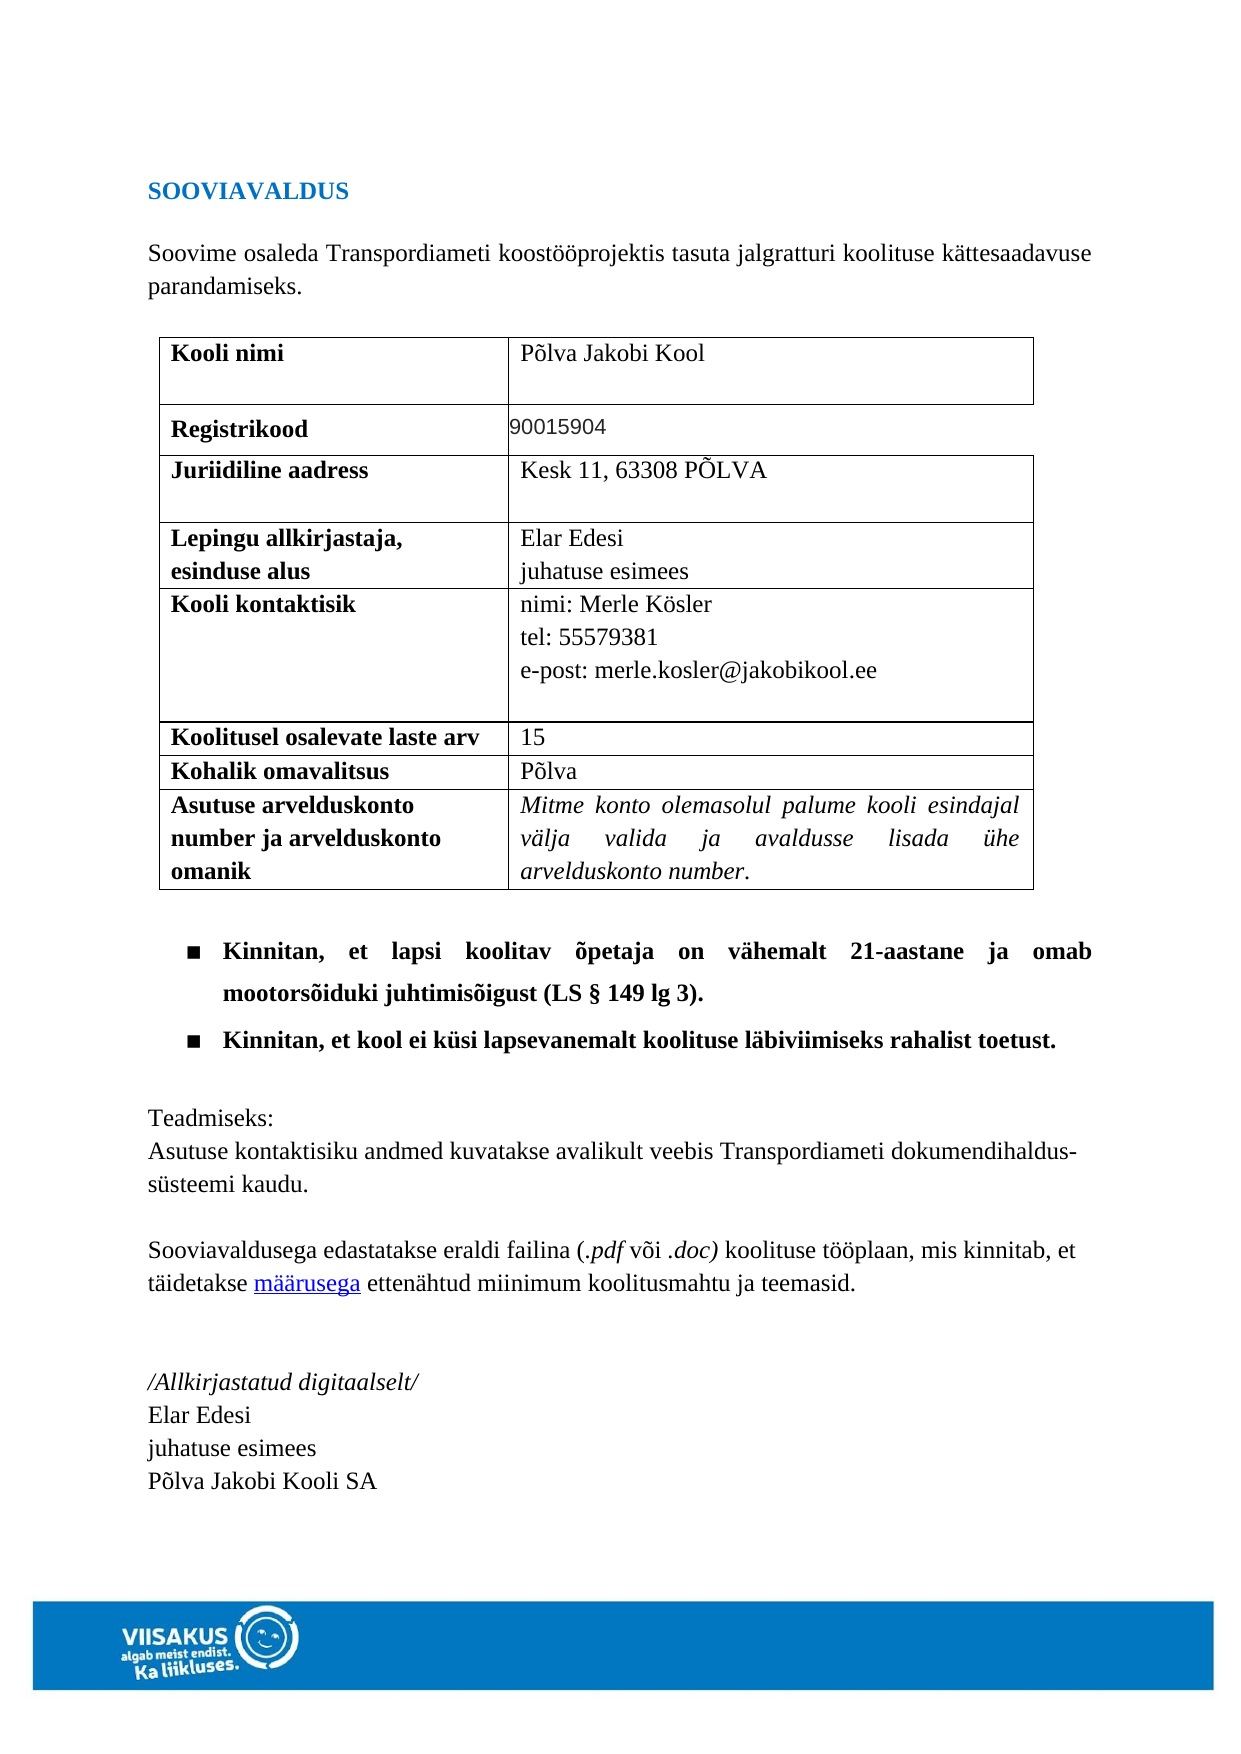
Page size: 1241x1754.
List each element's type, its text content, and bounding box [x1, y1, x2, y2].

table_cell nimi: Merle Kösler tel: 55579381 e-post: merle.kosler@jakobikool.ee [509, 589, 1033, 721]
table_cell Asutuse arvelduskonto number ja arvelduskonto omanik [160, 790, 508, 888]
table_cell Elar Edesi juhatuse esimees [509, 523, 1033, 588]
text juhatuse esimees [148, 1433, 1093, 1462]
table_cell Kesk 11, 63308 PÕLVA [509, 456, 1033, 522]
table_cell 90015904 [509, 405, 1033, 454]
text Elar Edesi [148, 1400, 1093, 1429]
text Sooviavaldusega edastatakse eraldi failina (.pdf või .doc) koolituse tööplaan, mis kinnitab, et täidetakse määrusega ettenähtud miinimum koolitusmahtu ja teemasid. [148, 1235, 1093, 1297]
table_cell Registrikood [160, 405, 508, 454]
table_cell 15 [509, 723, 1033, 755]
text /Allkirjastatud digitaalselt/ [148, 1367, 1093, 1396]
table_cell Mitme konto olemasolul palume kooli esindajal välja valida ja avaldusse lisada ühe arvelduskonto number. [509, 790, 1033, 888]
list Kinnitan, et kool ei küsi lapsevanemalt koolituse läbiviimiseks rahalist toetust. [185, 1011, 1093, 1062]
table_header Kooli nimi [160, 338, 508, 404]
text Põlva Jakobi Kooli SA [148, 1466, 1093, 1495]
table_cell Kooli kontaktisik [160, 589, 508, 721]
picture [25, 1596, 1221, 1697]
text Soovime osaleda Transpordiameti koostööprojektis tasuta jalgratturi koolituse kättesaadavuse parandamiseks. [148, 238, 1093, 300]
list Kinnitan, et lapsi koolitav õpetaja on vähemalt 21-aastane ja omab mootorsõiduki juhtimisõigust (LS § 149 lg 3). [185, 922, 1093, 1007]
text Asutuse kontaktisiku andmed kuvatakse avalikult veebis Transpordiameti dokumendihaldus-süsteemi kaudu. [148, 1136, 1093, 1198]
table_cell Koolitusel osalevate laste arv [160, 723, 508, 755]
text SOOVIAVALDUS [148, 176, 1093, 205]
table_header Põlva Jakobi Kool [509, 338, 1033, 404]
text Teadmiseks: [148, 1103, 1093, 1132]
table_cell Lepingu allkirjastaja, esinduse alus [160, 523, 508, 588]
table_cell Juriidiline aadress [160, 456, 508, 522]
table_cell Kohalik omavalitsus [160, 756, 508, 789]
table_cell Põlva [509, 756, 1033, 789]
